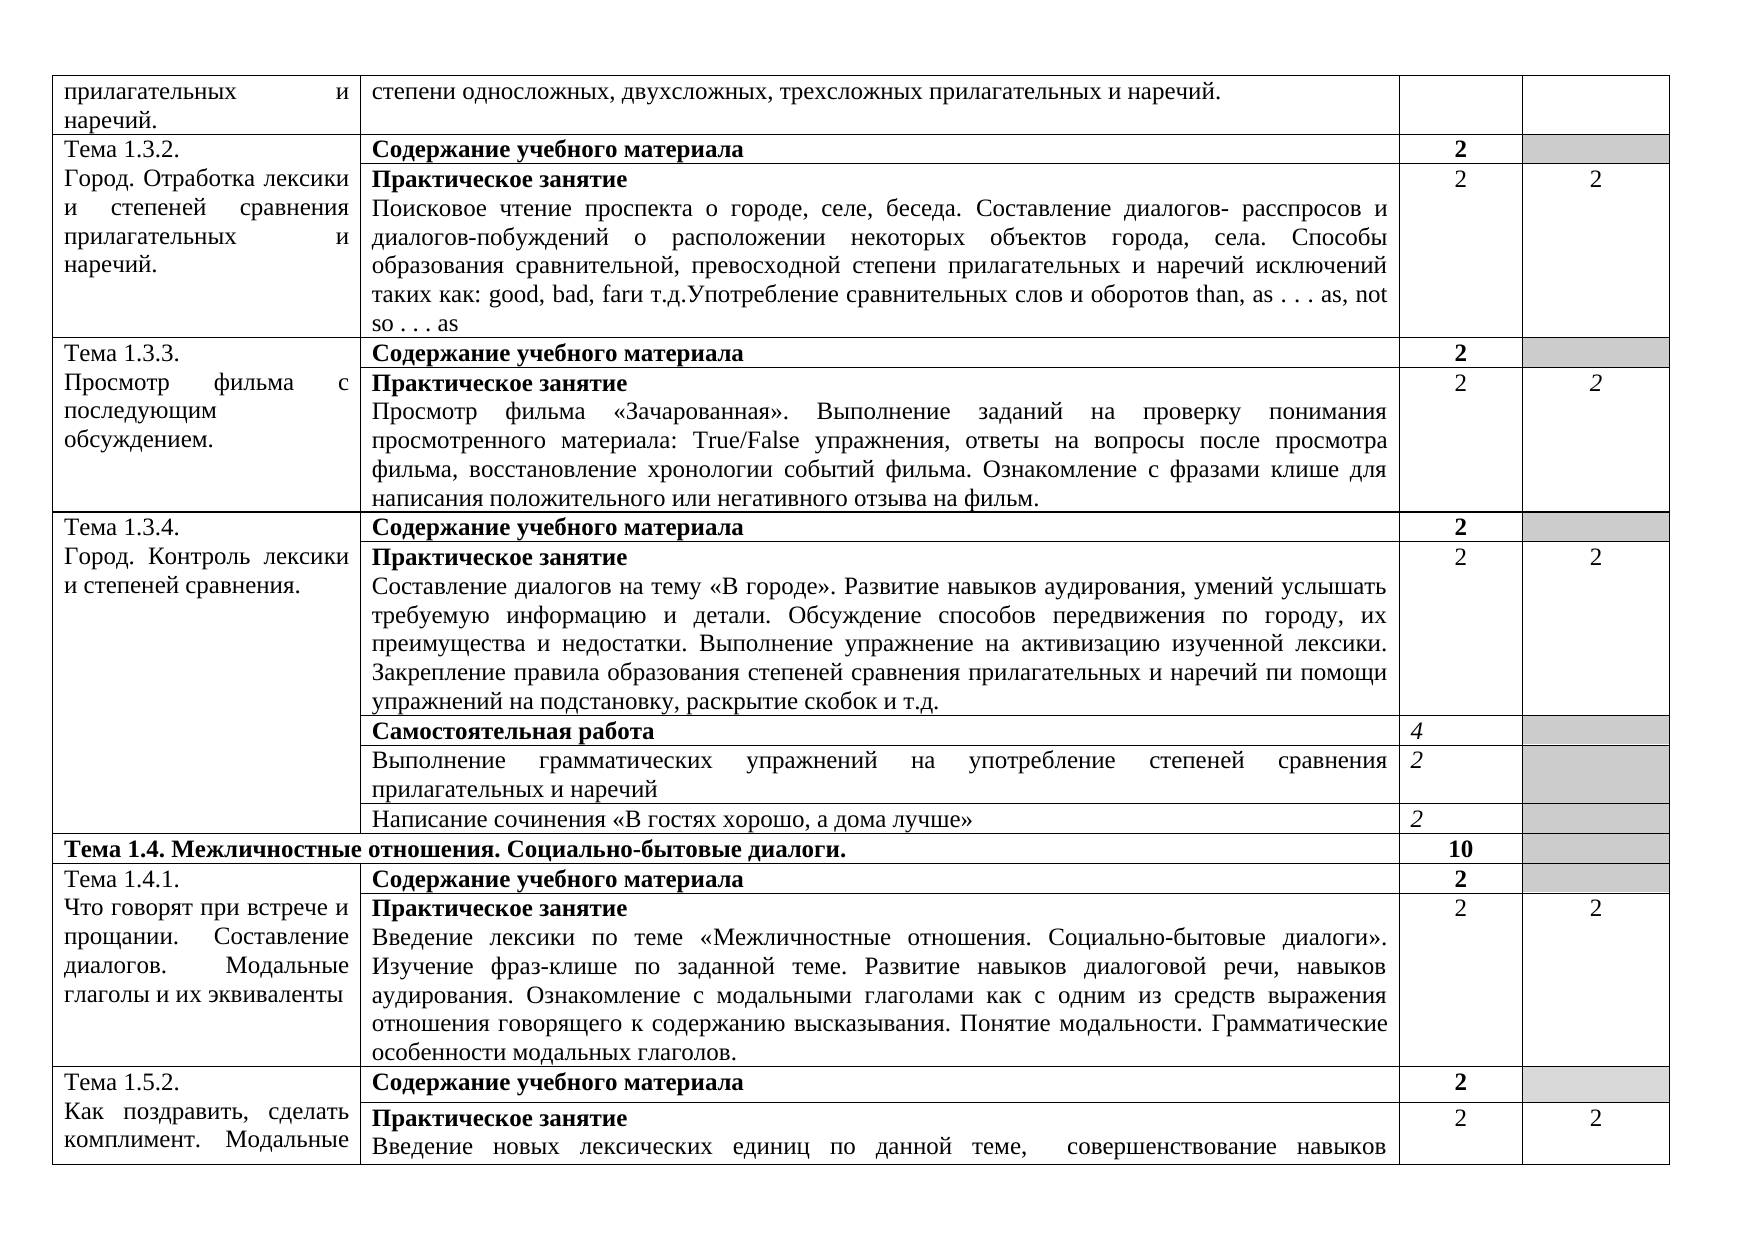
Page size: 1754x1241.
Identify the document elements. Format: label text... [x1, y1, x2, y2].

table_cell Содержание учебного материала [361, 135, 1399, 163]
table_cell 2 [1523, 368, 1669, 511]
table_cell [361, 76, 1399, 133]
table_cell 2 [1400, 746, 1522, 803]
table_cell Содержание учебного материала [361, 1067, 1399, 1102]
table_cell Содержание учебного материала [361, 338, 1399, 367]
table_cell [1523, 338, 1669, 367]
table_cell [1523, 864, 1669, 892]
table_cell 2 [1400, 164, 1522, 337]
table_cell Практическое занятие Просмотр фильма «Зачарованная». Выполнение заданий на проверку понимания просмотренного материала: True/False упражнения, ответы на вопросы после просмотра фильма, восстановление хронологии событий фильма. Ознакомление с фразами клише для написания положительного или негативного отзыва на фильм. [361, 368, 1399, 511]
table_cell [1523, 716, 1669, 744]
table_cell 2 [1400, 1067, 1522, 1102]
table_cell [1523, 746, 1669, 803]
table_cell [1523, 1067, 1669, 1102]
table_cell 2 [1400, 1103, 1522, 1164]
table_cell Тема 1.4.1. Что говорят при встрече и прощании. Составление диалогов. Модальные глаголы и их эквиваленты [53, 864, 360, 1066]
table_cell Написание сочинения «В гостях хорошо, а дома лучше» [361, 804, 1399, 833]
table_cell 2 [1400, 338, 1522, 367]
table_cell 2 [1400, 542, 1522, 715]
table_cell Выполнение грамматических упражнений на употребление степеней сравнения прилагательных и наречий [361, 746, 1399, 803]
table_cell 2 [1400, 368, 1522, 511]
table_cell [1523, 513, 1669, 541]
table_cell Содержание учебного материала [361, 864, 1399, 892]
table_cell Тема 1.3.3. Просмотр фильма с последующим обсуждением. [53, 338, 360, 511]
table_cell 2 [1523, 542, 1669, 715]
table_cell Тема 1.4. Межличностные отношения. Социально-бытовые диалоги. [53, 834, 1399, 863]
table_cell 2 [1523, 76, 1669, 133]
table_cell Тема 1.3.2. Город. Отработка лексики и степеней сравнения прилагательных и наречий. [53, 135, 360, 337]
table_cell 2 [1523, 164, 1669, 337]
table_cell 2 [1400, 894, 1522, 1066]
table_cell 2 [1523, 894, 1669, 1066]
table_cell 2 [1400, 513, 1522, 541]
table_cell 2 [1400, 135, 1522, 163]
table_cell Практическое занятие Составление диалогов на тему «В городе». Развитие навыков аудирования, умений услышать требуемую информацию и детали. Обсуждение способов передвижения по городу, их преимущества и недостатки. Выполнение упражнение на активизацию изученной лексики. Закрепление правила образования степеней сравнения прилагательных и наречий пи помощи упражнений на подстановку, раскрытие скобок и т.д. [361, 542, 1399, 715]
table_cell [361, 1103, 1399, 1164]
table_cell Самостоятельная работа [361, 716, 1399, 744]
table_cell Тема 1.3.4. Город. Контроль лексики и степеней сравнения. [53, 513, 360, 833]
table_cell Содержание учебного материала [361, 513, 1399, 541]
table_cell 2 [1400, 804, 1522, 833]
table_cell 2 [1400, 76, 1522, 133]
table_cell [1523, 135, 1669, 163]
table_cell Тема 1.5.2. Как поздравить, сделать комплимент. Модальные глаголы и их эквиваленты [53, 1067, 360, 1164]
table_cell 2 [1523, 1103, 1669, 1164]
table_cell 4 [1400, 716, 1522, 744]
table_cell [1523, 834, 1669, 863]
table_cell 2 [1400, 864, 1522, 892]
table_cell 10 [1400, 834, 1522, 863]
table_cell Практическое занятие Введение лексики по теме «Межличностные отношения. Социально-бытовые диалоги». Изучение фраз-клише по заданной теме. Развитие навыков диалоговой речи, навыков аудирования. Ознакомление с модальными глаголами как с одним из средств выражения отношения говорящего к содержанию высказывания. Понятие модальности. Грамматические особенности модальных глаголов. [361, 894, 1399, 1066]
table_cell Практическое занятие Поисковое чтение проспекта о городе, селе, беседа. Составление диалогов- расспросов и диалогов-побуждений о расположении некоторых объектов города, села. Способы образования сравнительной, превосходной степени прилагательных и наречий исключений таких как: good, bad, farи т.д.Употребление сравнительных слов и оборотов than, as . . . as, not so . . . as [361, 164, 1399, 337]
table_cell [1523, 804, 1669, 833]
